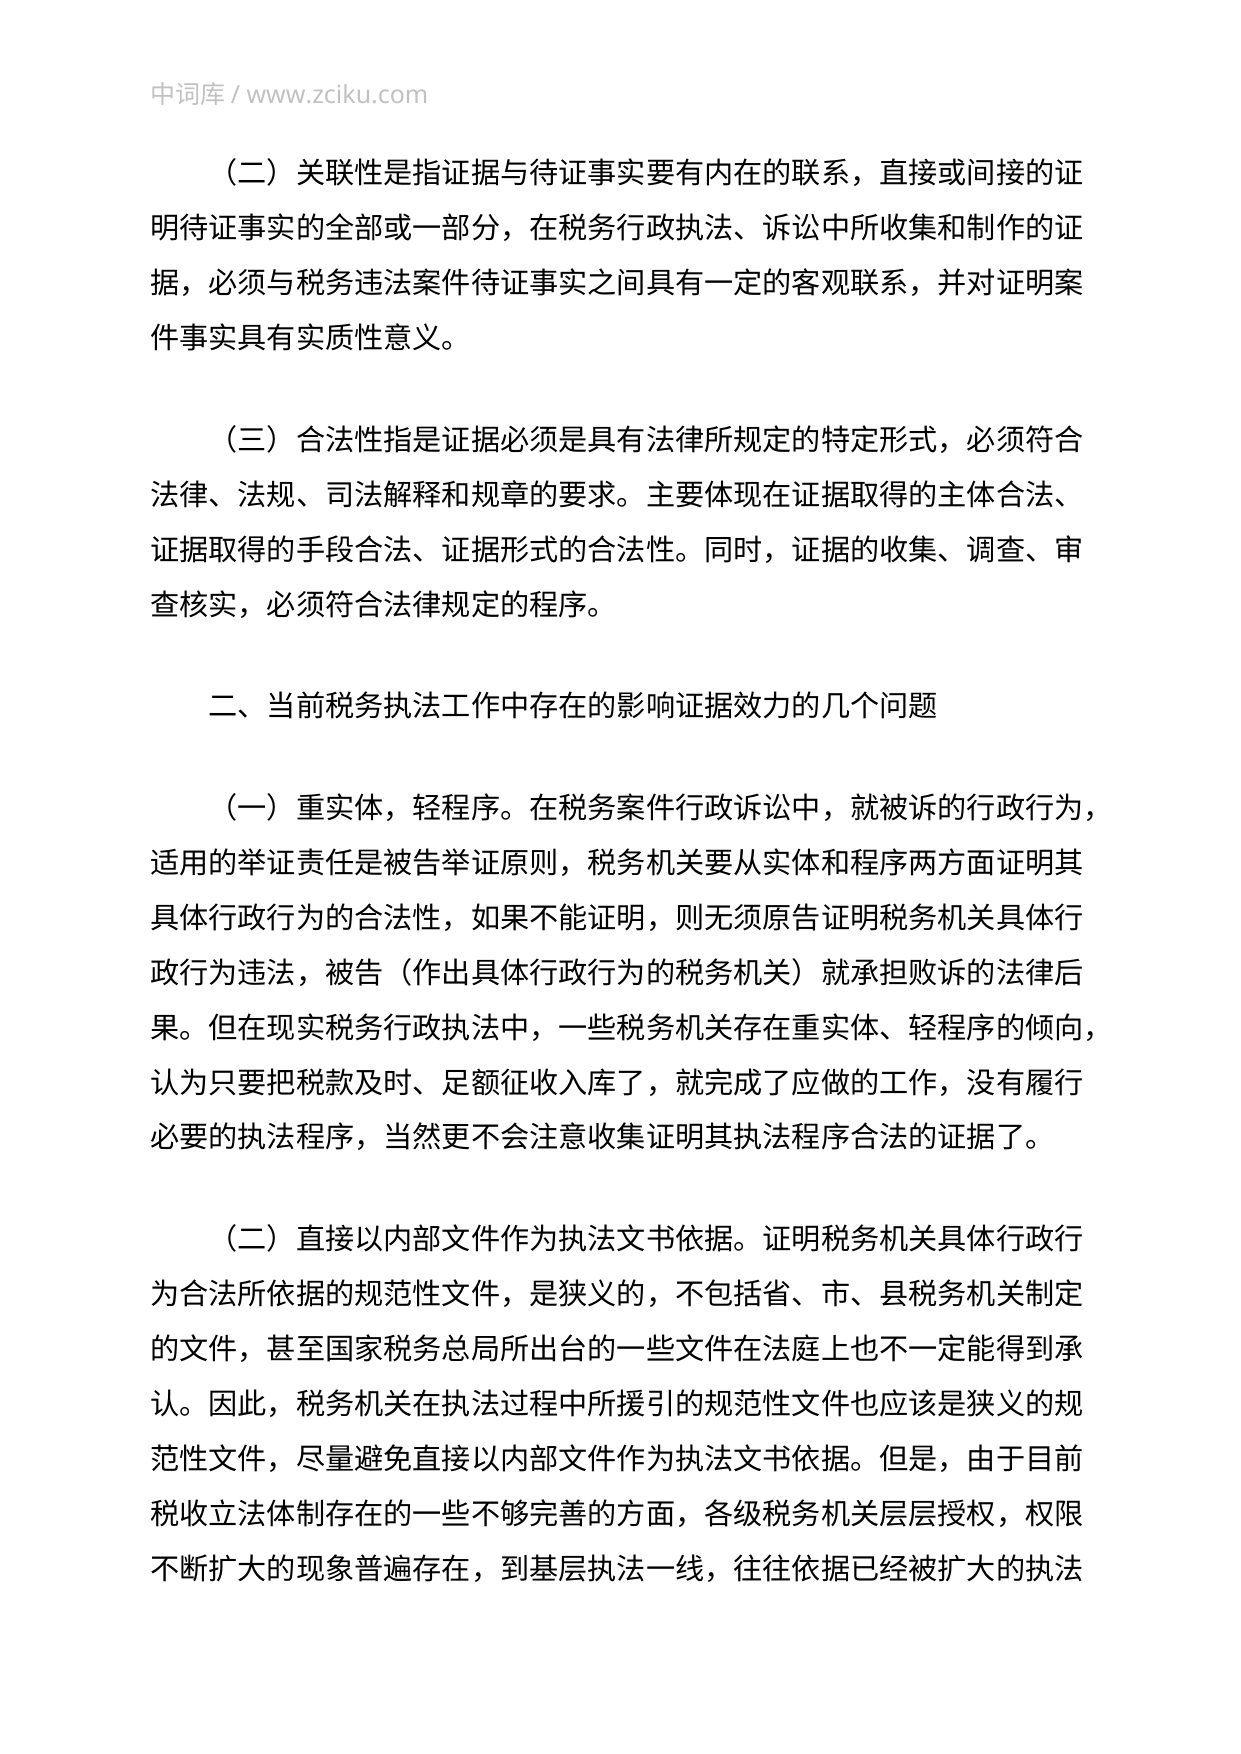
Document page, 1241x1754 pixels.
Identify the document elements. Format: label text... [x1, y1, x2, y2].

text （二）关联性是指证据与待证事实要有内在的联系，直接或间接的证明待证事实的全部或一部分，在税务行政执法、诉讼中所收集和制作的证据，必须与税务违法案件待证事实之间具有一定的客观联系，并对证明案件事实具有实质性意义。 [150, 150, 1090, 357]
text （三）合法性指是证据必须是具有法律所规定的特定形式，必须符合法律、法规、司法解释和规章的要求。主要体现在证据取得的主体合法、证据取得的手段合法、证据形式的合法性。同时，证据的收集、调查、审查核实，必须符合法律规定的程序。 [150, 416, 1090, 623]
text 二、当前税务执法工作中存在的影响证据效力的几个问题 [150, 683, 1090, 725]
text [150, 1216, 1090, 1587]
text （一）重实体，轻程序。在税务案件行政诉讼中，就被诉的行政行为，适用的举证责任是被告举证原则，税务机关要从实体和程序两方面证明其具体行政行为的合法性，如果不能证明，则无须原告证明税务机关具体行政行为违法，被告（作出具体行政行为的税务机关）就承担败诉的法律后果。但在现实税务行政执法中，一些税务机关存在重实体、轻程序的倾向，认为只要把税款及时、足额征收入库了，就完成了应做的工作，没有履行必要的执法程序，当然更不会注意收集证明其执法程序合法的证据了。 [150, 785, 1090, 1156]
